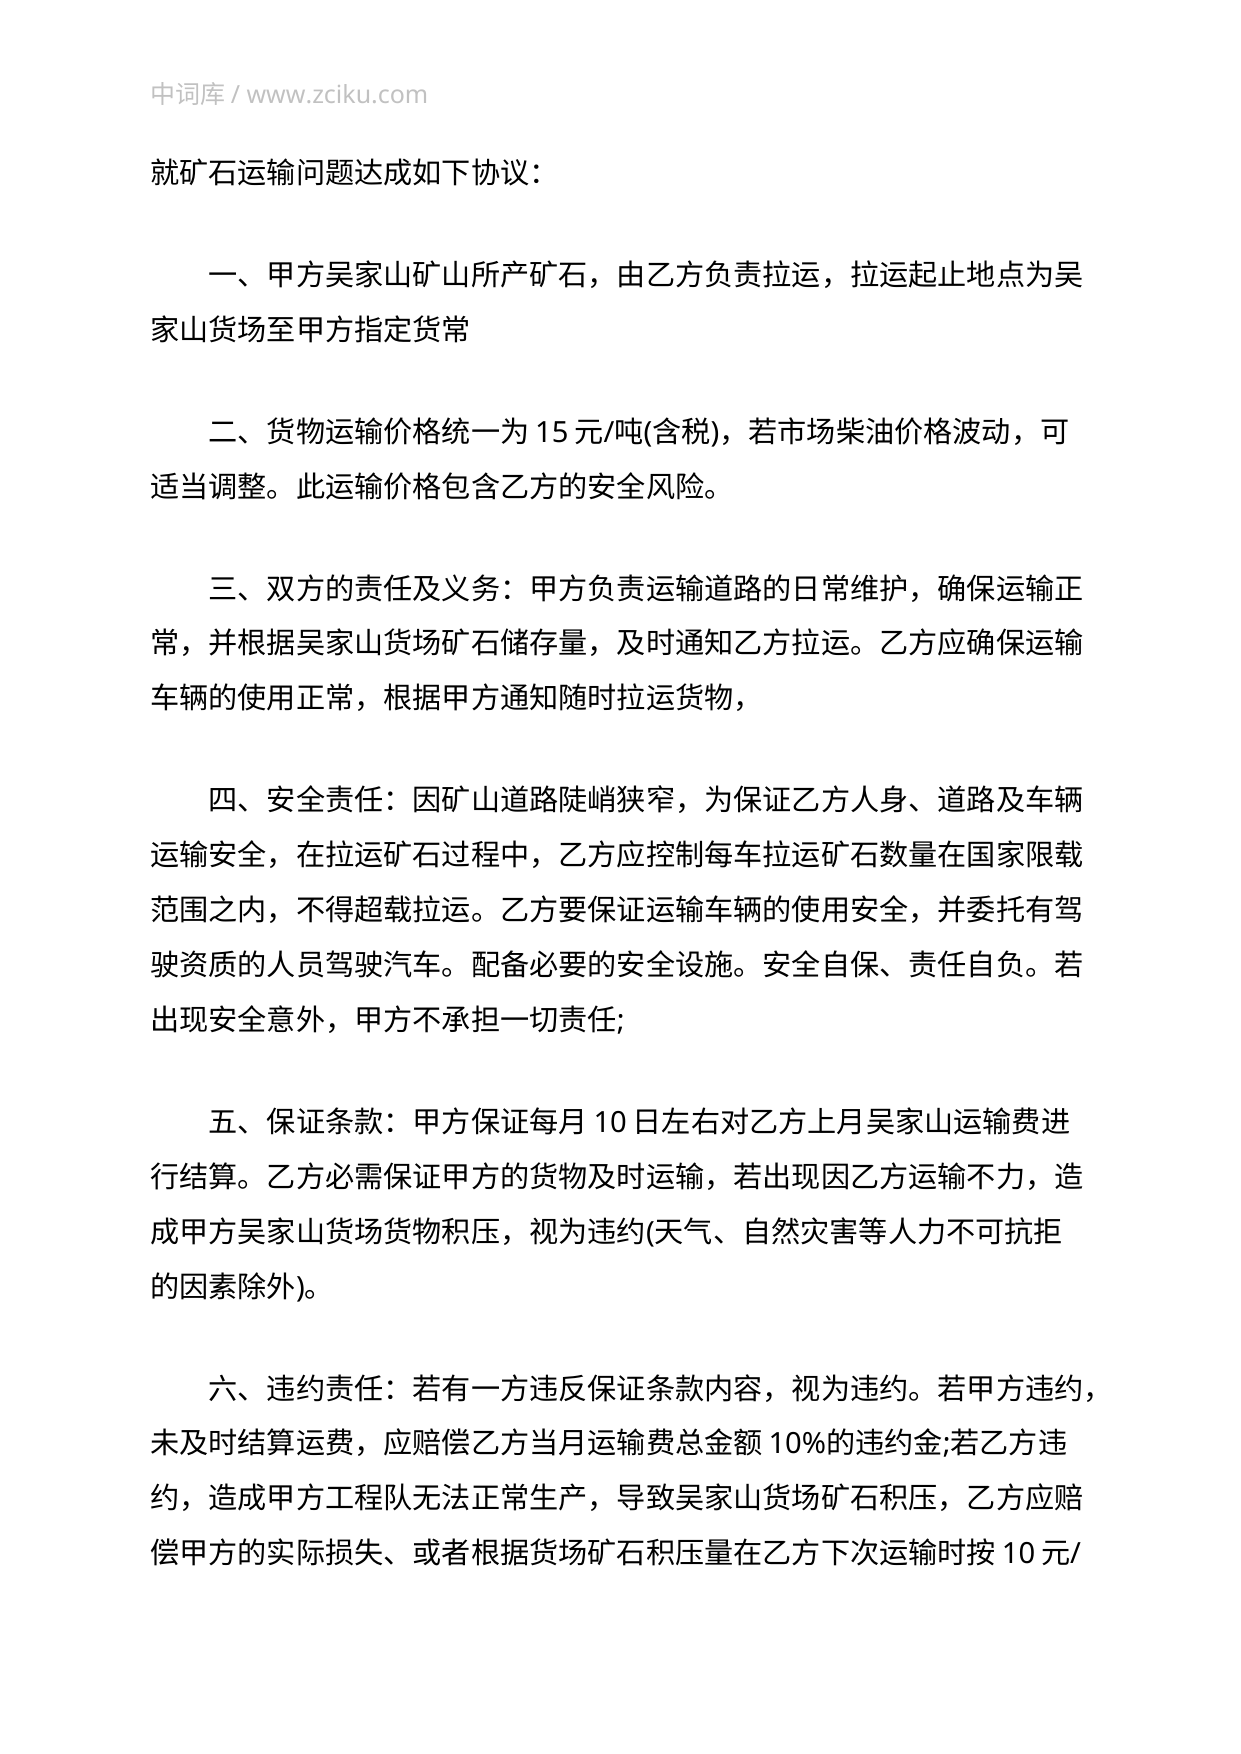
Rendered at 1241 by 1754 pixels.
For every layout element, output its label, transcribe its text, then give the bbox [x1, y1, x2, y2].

text 二、货物运输价格统一为15元/吨(含税)，若市场柴油价格波动，可适当调整。此运输价格包含乙方的安全风险。 [150, 408, 1090, 506]
text 四、安全责任：因矿山道路陡峭狭窄，为保证乙方人身、道路及车辆运输安全，在拉运矿石过程中，乙方应控制每车拉运矿石数量在国家限载范围之内，不得超载拉运。乙方要保证运输车辆的使用安全，并委托有驾驶资质的人员驾驶汽车。配备必要的安全设施。安全自保、责任自负。若出现安全意外，甲方不承担一切责任; [150, 777, 1090, 1039]
text 三、双方的责任及义务：甲方负责运输道路的日常维护，确保运输正常，并根据吴家山货场矿石储存量，及时通知乙方拉运。乙方应确保运输车辆的使用正常，根据甲方通知随时拉运货物， [150, 565, 1090, 717]
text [150, 150, 1090, 192]
text 五、保证条款：甲方保证每月10日左右对乙方上月吴家山运输费进行结算。乙方必需保证甲方的货物及时运输，若出现因乙方运输不力，造成甲方吴家山货场货物积压，视为违约(天气、自然灾害等人力不可抗拒的因素除外)。 [150, 1098, 1090, 1306]
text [150, 1365, 1090, 1572]
text 一、甲方吴家山矿山所产矿石，由乙方负责拉运，拉运起止地点为吴家山货场至甲方指定货常 [150, 252, 1090, 349]
